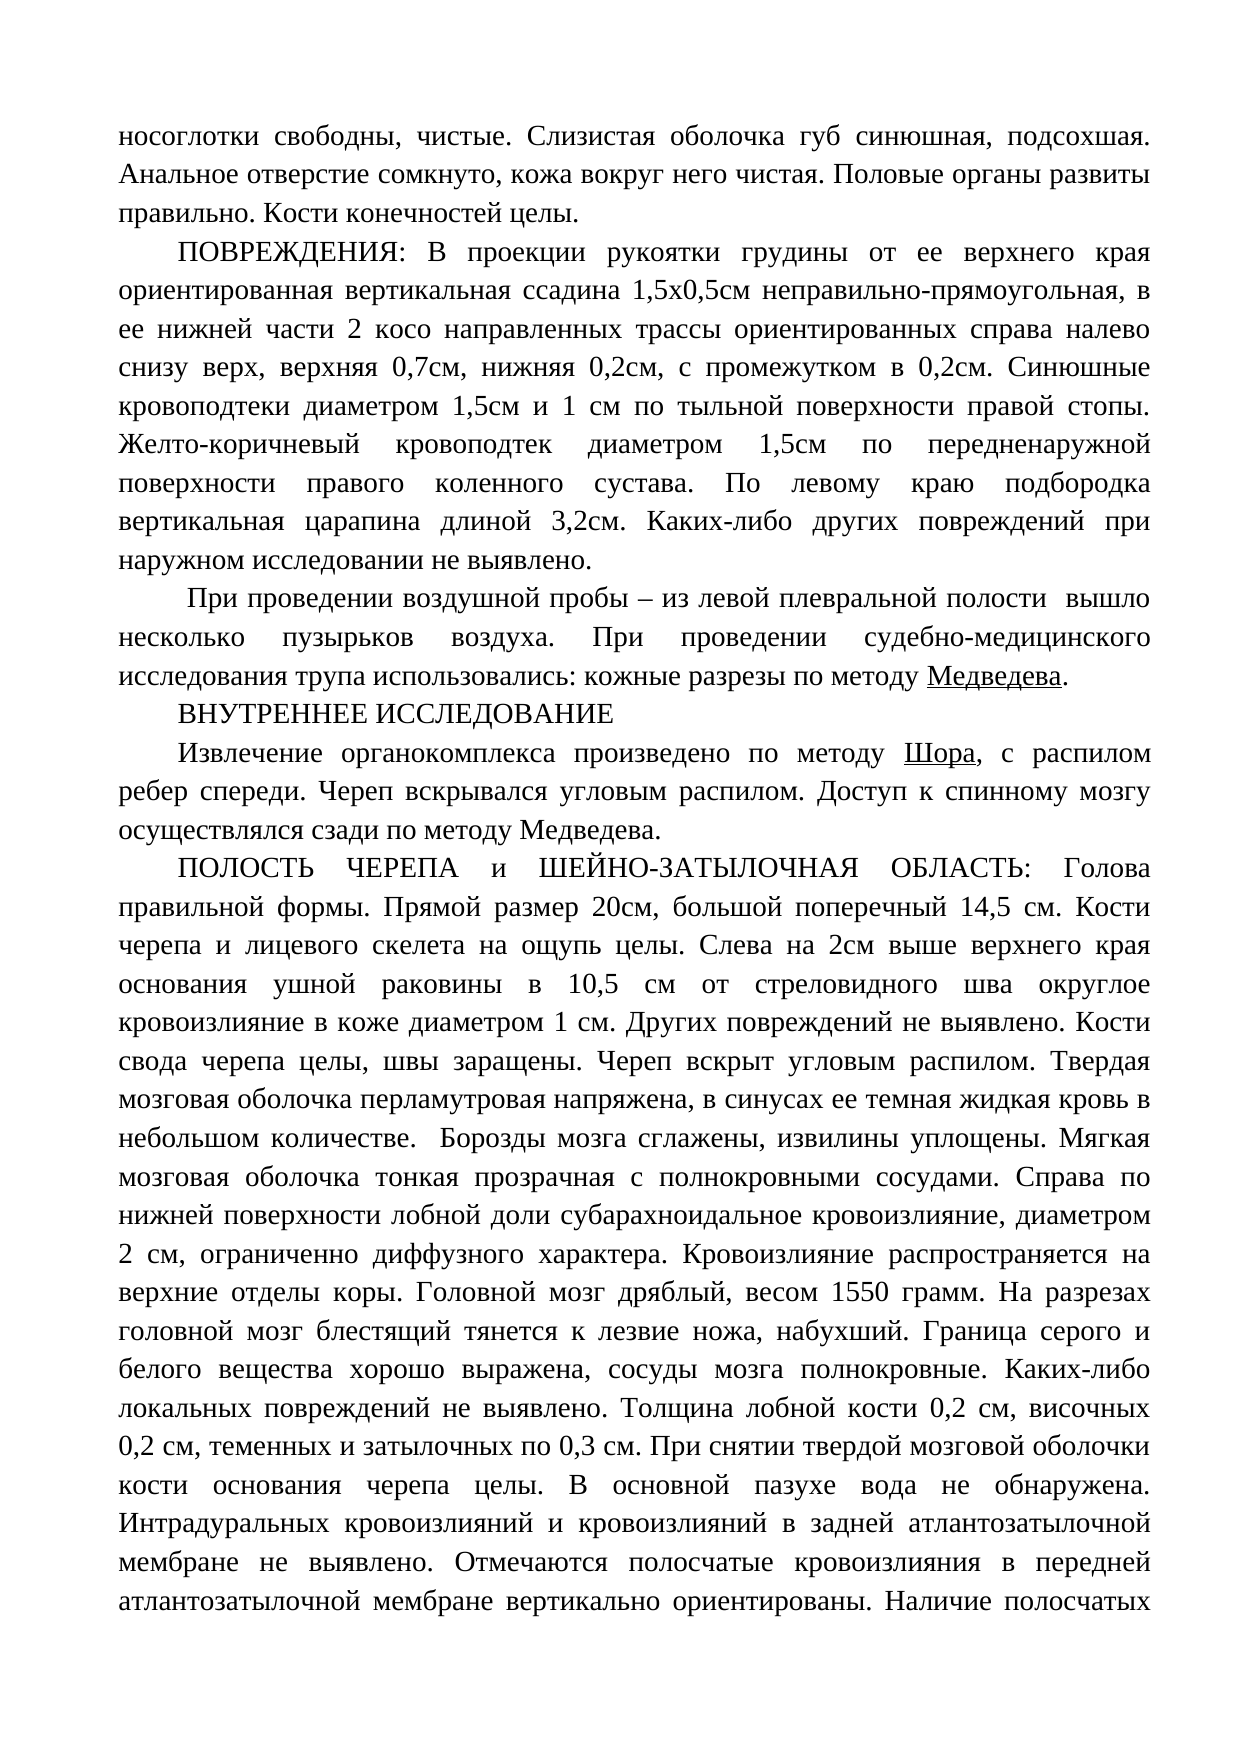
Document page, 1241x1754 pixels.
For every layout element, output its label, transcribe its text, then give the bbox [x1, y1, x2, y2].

text ПОВРЕЖДЕНИЯ: В проекции рукоятки грудины от ее верхнего края ориентированная вертикальная ссадина 1,5х0,5см неправильно-прямоугольная, в ее нижней части 2 косо направленных трассы ориентированных справа налево снизу верх, верхняя 0,7см, нижняя 0,2см, с промежутком в 0,2см. Синюшные кровоподтеки диаметром 1,5см и 1 см по тыльной поверхности правой стопы. Желто-коричневый кровоподтек диаметром 1,5см по передненаружной поверхности правого коленного сустава. По левому краю подбородка вертикальная царапина длиной 3,2см. Каких-либо других повреждений при наружном исследовании не выявлено. [118, 234, 1152, 576]
text При проведении воздушной пробы – из левой плевральной полости вышло несколько пузырьков воздуха. При проведении судебно-медицинского исследования трупа использовались: кожные разрезы по методу Медведева. [118, 581, 1152, 691]
text Извлечение органокомплекса произведено по методу Шора, с распилом ребер спереди. Череп вскрывался угловым распилом. Доступ к спинному мозгу осуществлялся сзади по методу Медведева. [118, 735, 1152, 845]
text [118, 850, 1152, 1616]
text ВНУТРЕННЕЕ ИССЛЕДОВАНИЕ [118, 696, 1152, 730]
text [118, 118, 1152, 229]
